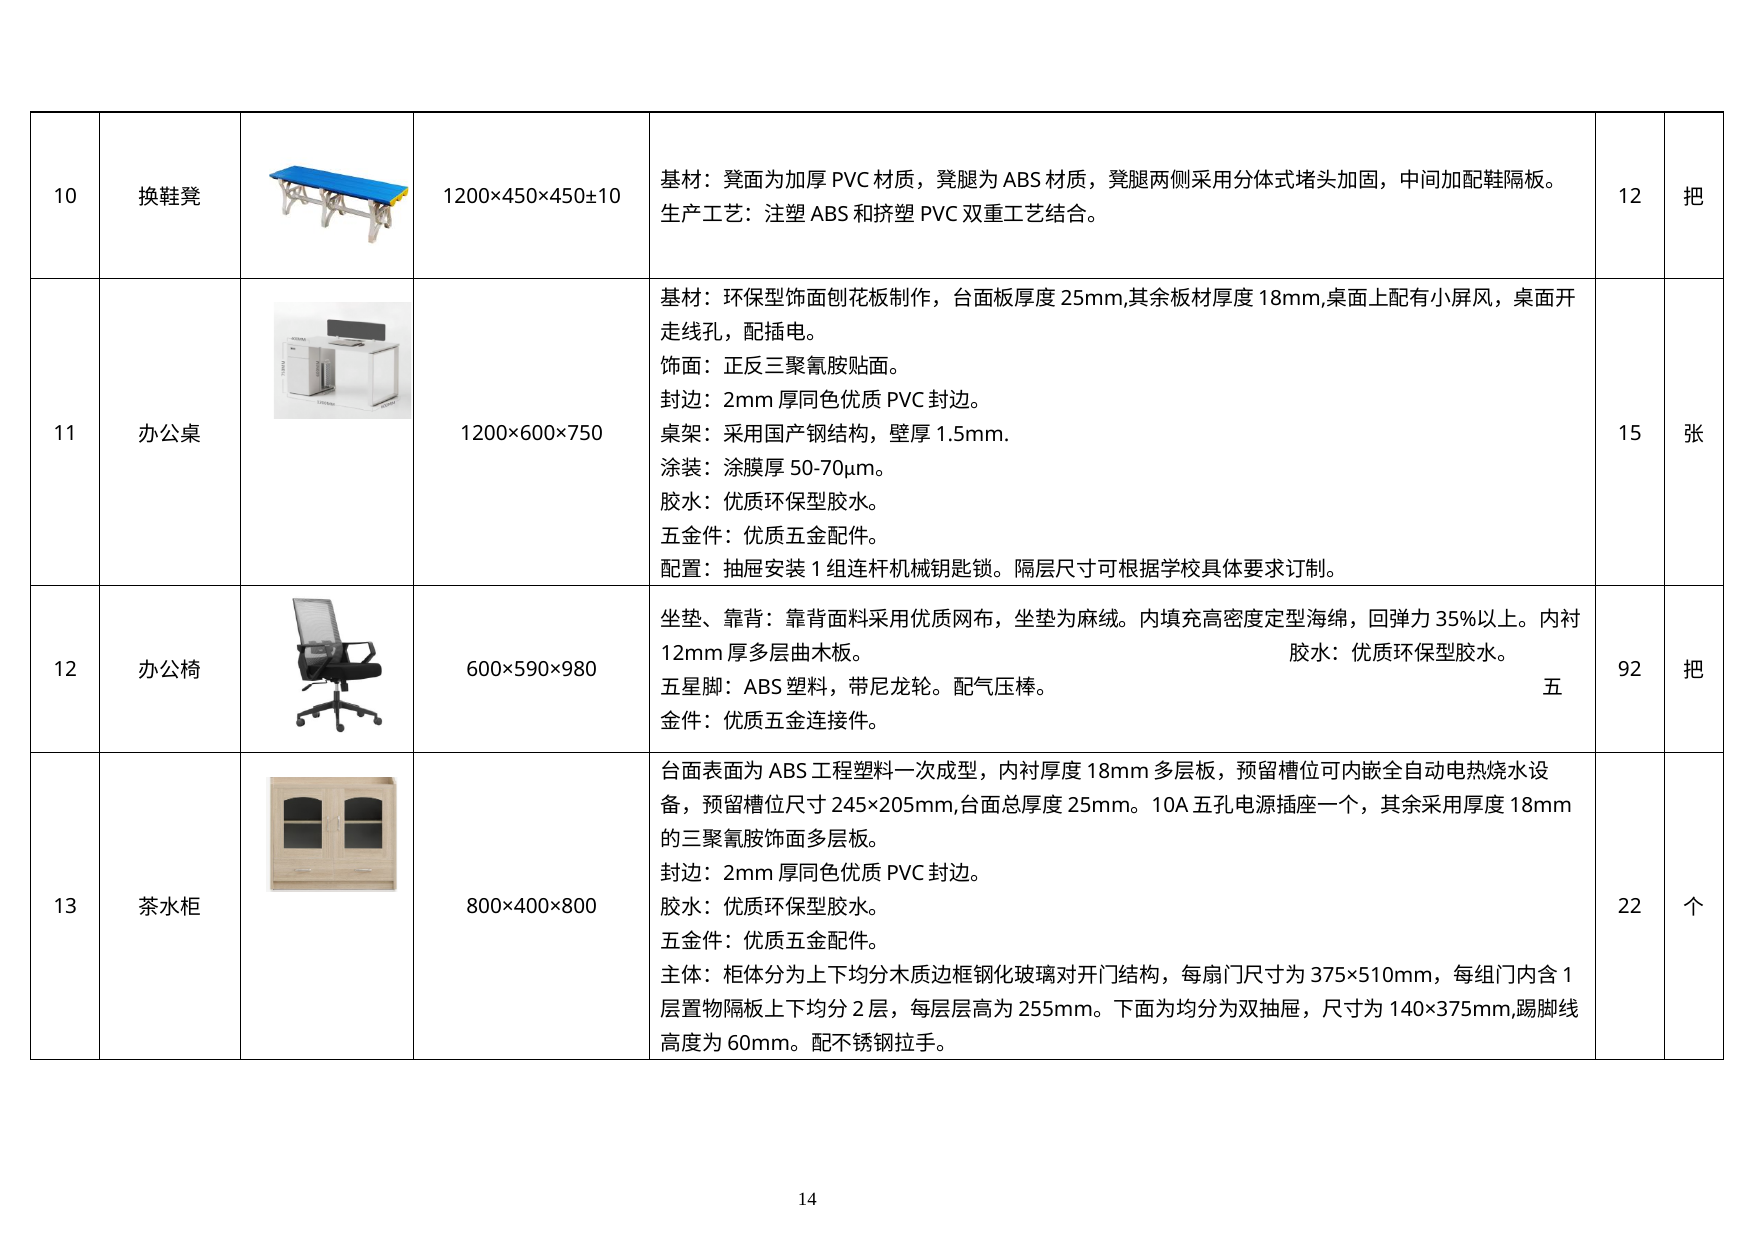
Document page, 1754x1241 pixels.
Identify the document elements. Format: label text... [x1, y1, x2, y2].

table_cell 92 [1596, 586, 1664, 752]
table_cell 1200×600×750 [414, 279, 649, 585]
table_cell 12 [31, 586, 99, 752]
table_cell 1200×450×450±10 [414, 113, 649, 278]
table_cell 600×590×980 [414, 586, 649, 752]
table_cell 台面表面为ABS工程塑料一次成型，内衬厚度18mm多层板，预留槽位可内嵌全自动电热烧水设备，预留槽位尺寸245×205mm,台面总厚度25mm。10A五孔电源插座一个，其余采用厚度18mm的三聚氰胺饰面多层板。 封边：2mm厚同色优质PVC封边。 胶水：优质环保型胶水。 五金件：优质五金配件。 主体：柜体分为上下均分木质边框钢化玻璃对开门结构，每扇门尺寸为375×510mm，每组门内含1层置物隔板上下均分2层，每层层高为255mm。下面为均分为双抽屉，尺寸为140×375mm,踢脚线高度为60mm。配不锈钢拉手。 [650, 753, 1595, 1058]
table_cell 办公椅 [100, 586, 240, 752]
table_cell 13 [31, 753, 99, 1058]
table_cell 12 [1596, 113, 1664, 278]
table_cell 茶水柜 [100, 753, 240, 1058]
table_cell 15 [1596, 279, 1664, 585]
picture [273, 302, 412, 419]
table_cell 800×400×800 [414, 753, 649, 1058]
table_cell 22 [1596, 753, 1664, 1058]
table_cell 基材：凳面为加厚PVC材质，凳腿为ABS材质，凳腿两侧采用分体式堵头加固，中间加配鞋隔板。 生产工艺：注塑ABS和挤塑PVC双重工艺结合。 [650, 113, 1595, 278]
picture [269, 140, 409, 249]
table_cell 个 [1665, 753, 1723, 1058]
picture [289, 596, 384, 733]
table_cell [241, 753, 413, 1058]
table_cell 11 [31, 279, 99, 585]
table_cell 把 [1665, 113, 1723, 278]
table_cell 10 [31, 113, 99, 278]
table_cell 张 [1665, 279, 1723, 585]
table_cell 把 [1665, 586, 1723, 752]
table_cell 基材：环保型饰面刨花板制作，台面板厚度25mm,其余板材厚度18mm,桌面上配有小屏风，桌面开走线孔，配插电。 饰面：正反三聚氰胺贴面。 封边：2mm厚同色优质PVC封边。 桌架：采用国产钢结构，壁厚1.5mm. 涂装：涂膜厚50-70μm。 胶水：优质环保型胶水。 五金件：优质五金配件。 配置：抽屉安装1组连杆机械钥匙锁。隔层尺寸可根据学校具体要求订制。 [650, 279, 1595, 585]
table_cell 办公桌 [100, 279, 240, 585]
table_cell 坐垫、靠背：靠背面料采用优质网布，坐垫为麻绒。内填充高密度定型海绵，回弹力35%以上。内衬12mm厚多层曲木板。 胶水：优质环保型胶水。 五星脚：ABS塑料，带尼龙轮。配气压棒。 五金件：优质五金连接件。 [650, 586, 1595, 752]
table_cell 换鞋凳 [100, 113, 240, 278]
table_cell [241, 279, 413, 585]
table_cell [241, 113, 413, 278]
picture [266, 777, 398, 892]
table_cell [241, 586, 413, 752]
